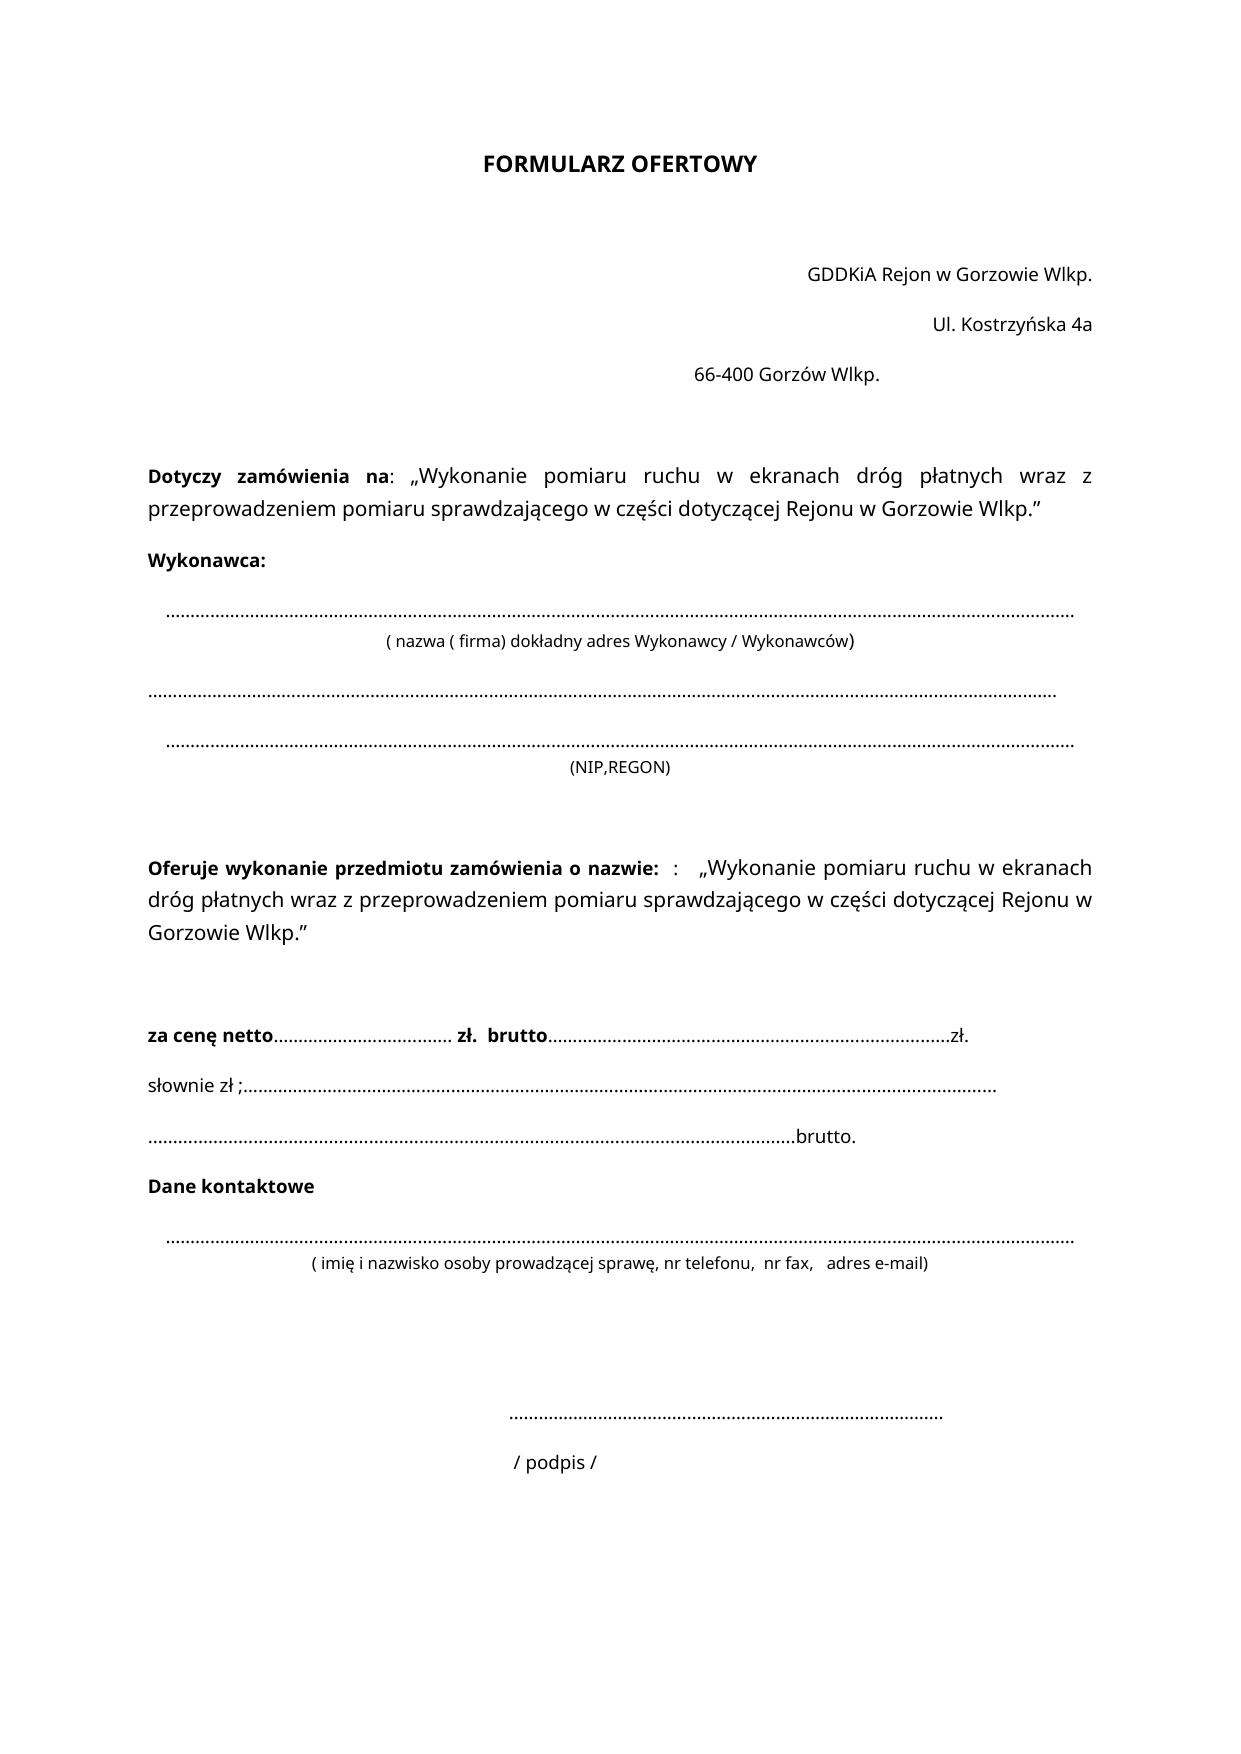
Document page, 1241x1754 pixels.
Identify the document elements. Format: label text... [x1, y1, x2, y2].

text ………………………………………………………………………………………………………………………………………………………………….( imię i nazwisko osoby prowadzącej sprawę, nr telefonu, nr fax, adres e-mail) [148, 1223, 1093, 1275]
text Dotyczy zamówienia na: „Wykonanie pomiaru ruchu w ekranach dróg płatnych wraz z przeprowadzeniem pomiaru sprawdzającego w części dotyczącej Rejonu w Gorzowie Wlkp.” [148, 462, 1093, 523]
text Oferuje wykonanie przedmiotu zamówienia o nazwie: : „Wykonanie pomiaru ruchu w ekranach dróg płatnych wraz z przeprowadzeniem pomiaru sprawdzającego w części dotyczącej Rejonu w Gorzowie Wlkp.” [148, 853, 1093, 947]
text …………………………………………………………………………………………………………………………………………………………………. [148, 677, 1093, 703]
text FORMULARZ OFERTOWY [148, 148, 1093, 179]
text …………………………………………………………………………………………………………………………………………………………………. (NIP,REGON) [148, 727, 1093, 779]
text .................................................................................................................................brutto. [148, 1123, 1093, 1148]
text Wykonawca: [148, 548, 1093, 573]
text za cenę netto……………………............ zł. brutto………………………………………………...........................zł. [148, 1023, 1093, 1048]
text 66-400 Gorzów Wlkp. [148, 361, 1093, 387]
text GDDKiA Rejon w Gorzowie Wlkp. [148, 261, 1093, 287]
text Ul. Kostrzyńska 4a [148, 311, 1093, 337]
text słownie zł ;………………………………………………………………………………………………………................................... [148, 1073, 1093, 1098]
text Dane kontaktowe [148, 1173, 1093, 1198]
text ………………………………………………………………………………………………………………………………………………………………….( nazwa ( firma) dokładny adres Wykonawcy / Wykonawców) [148, 598, 1093, 652]
text / podpis / [148, 1449, 1093, 1475]
text ……………………………………………………………………………. [148, 1399, 1093, 1424]
